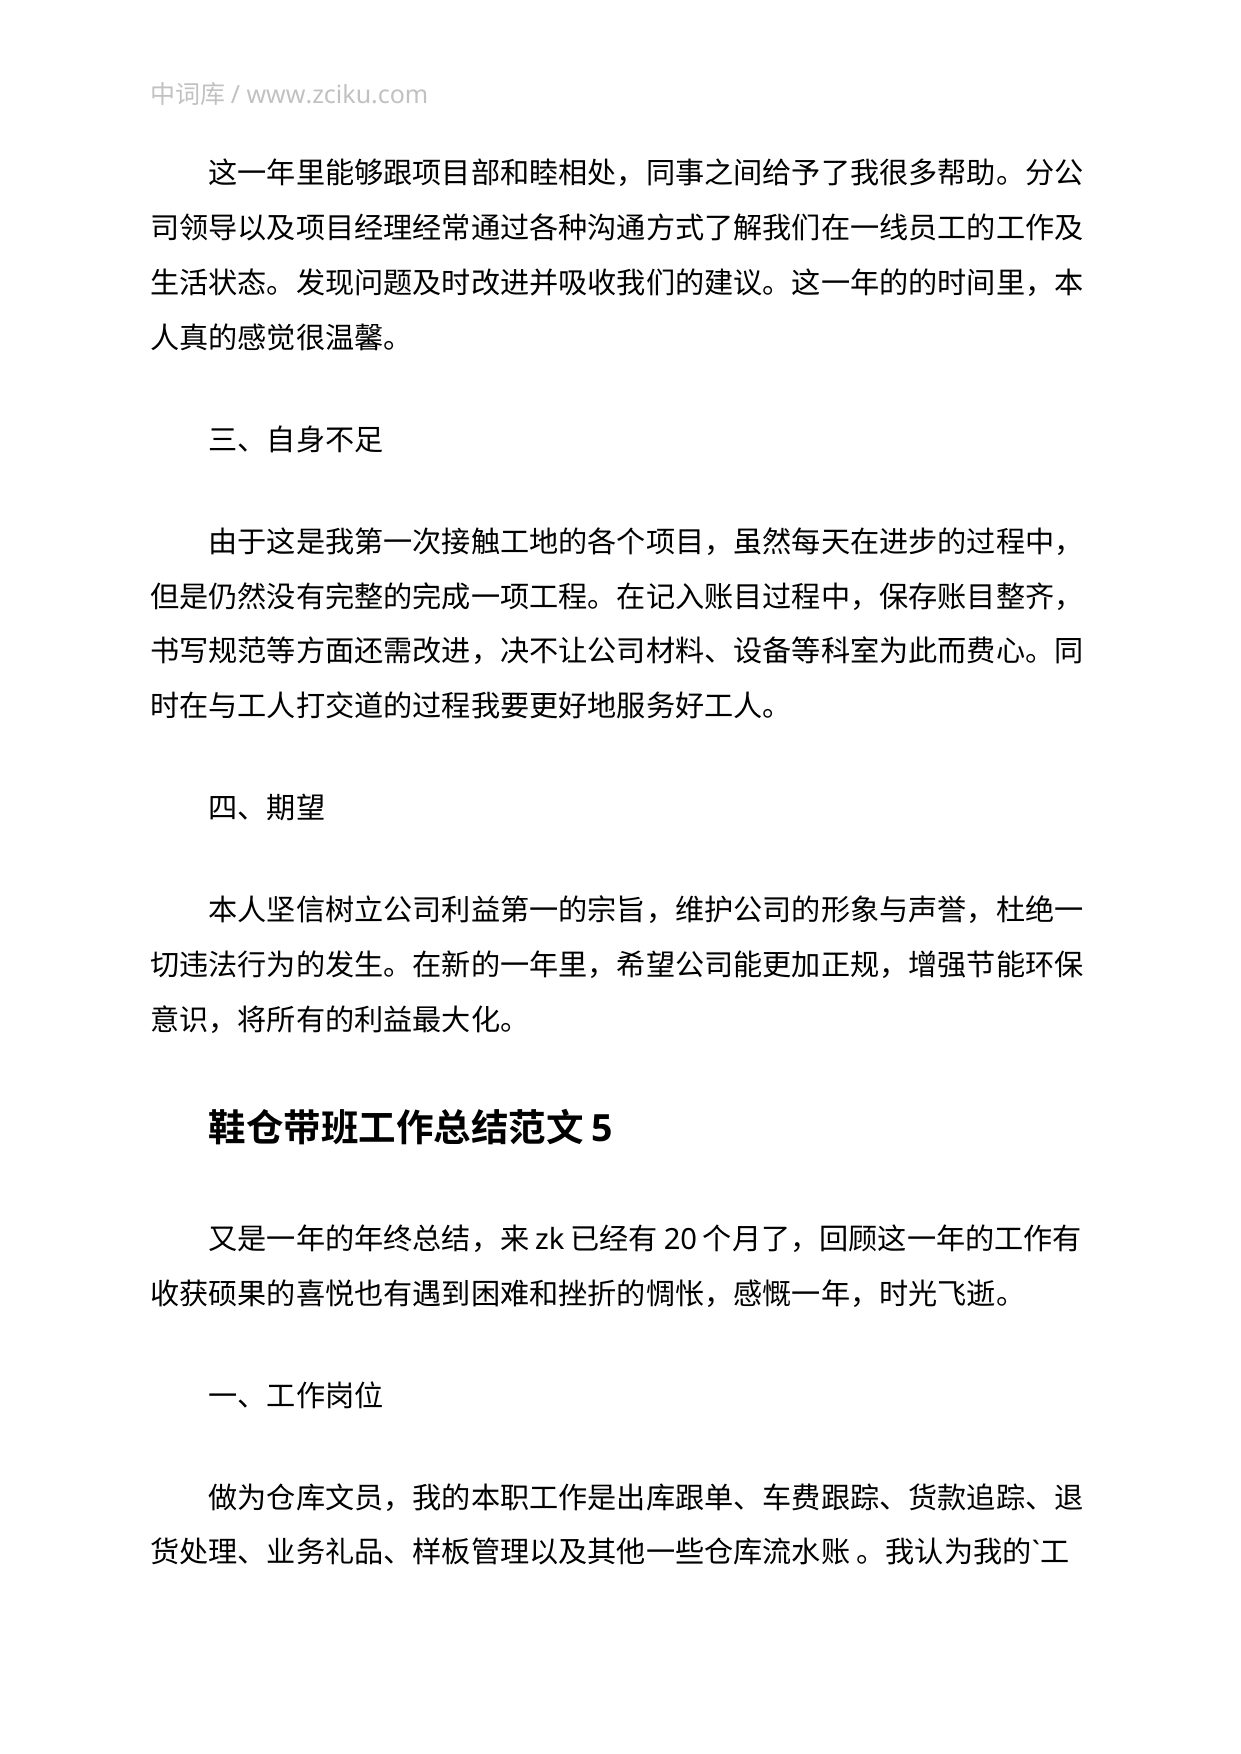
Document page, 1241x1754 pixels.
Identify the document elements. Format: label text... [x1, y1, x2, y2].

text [150, 1474, 1090, 1571]
text 一、工作岗位 [150, 1372, 1090, 1415]
text 本人坚信树立公司利益第一的宗旨，维护公司的形象与声誉，杜绝一切违法行为的发生。在新的一年里，希望公司能更加正规，增强节能环保意识，将所有的利益最大化。 [150, 886, 1090, 1038]
text 由于这是我第一次接触工地的各个项目，虽然每天在进步的过程中，但是仍然没有完整的完成一项工程。在记入账目过程中，保存账目整齐，书写规范等方面还需改进，决不让公司材料、设备等科室为此而费心。同时在与工人打交道的过程我要更好地服务好工人。 [150, 518, 1090, 725]
text 四、期望 [150, 785, 1090, 827]
text 鞋仓带班工作总结范文5 [150, 1098, 1090, 1152]
text 三、自身不足 [150, 416, 1090, 459]
text 这一年里能够跟项目部和睦相处，同事之间给予了我很多帮助。分公司领导以及项目经理经常通过各种沟通方式了解我们在一线员工的工作及生活状态。发现问题及时改进并吸收我们的建议。这一年的的时间里，本人真的感觉很温馨。 [150, 150, 1090, 357]
text 又是一年的年终总结，来zk已经有20个月了，回顾这一年的工作有收获硕果的喜悦也有遇到困难和挫折的惆怅，感慨一年，时光飞逝。 [150, 1216, 1090, 1313]
